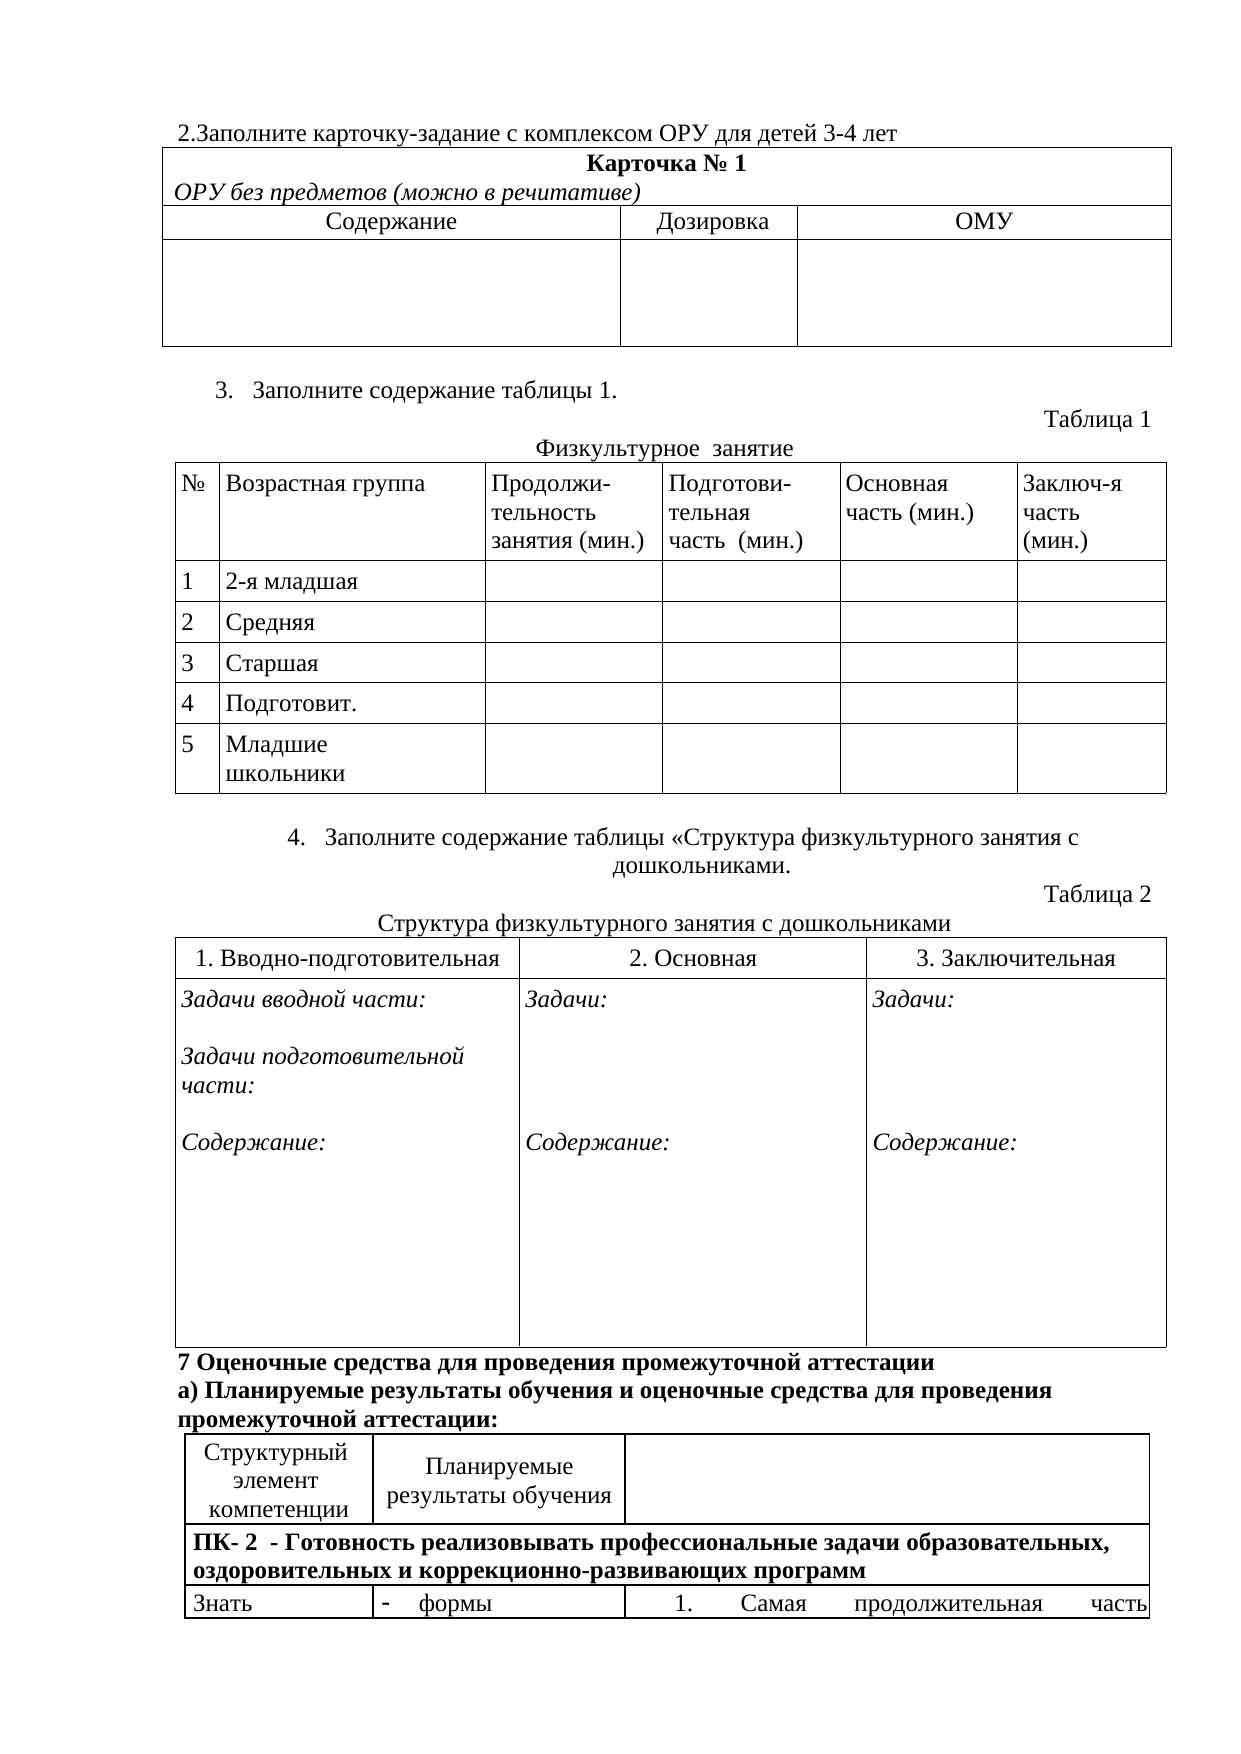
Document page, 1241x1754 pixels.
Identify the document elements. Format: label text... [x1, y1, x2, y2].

text Физкультурное занятие [177, 433, 1152, 462]
table_header 1. Вводно-подготовительная [176, 938, 519, 977]
table_header № [176, 463, 219, 560]
table_cell [486, 724, 662, 792]
table_cell [841, 643, 1017, 682]
table_cell Старшая [220, 643, 485, 682]
table_cell 3 [176, 643, 219, 682]
table_cell [841, 602, 1017, 642]
table_cell [841, 683, 1017, 723]
table_cell [798, 240, 1171, 346]
table_cell ОМУ [798, 206, 1171, 239]
table_cell 5 [176, 724, 219, 792]
table_cell [621, 240, 797, 346]
table_cell [486, 602, 662, 642]
table_cell [663, 683, 840, 723]
table_cell 2 [176, 602, 219, 642]
list Заполните содержание таблицы «Структура физкультурного занятия с дошкольниками. [215, 822, 1152, 879]
table_cell Подготовит. [220, 683, 485, 723]
table_cell [663, 602, 840, 642]
table_cell [520, 1306, 866, 1346]
table_header Структурный элемент компетенции [186, 1435, 372, 1523]
table_cell [1018, 643, 1166, 682]
table_header Основная часть (мин.) [841, 463, 1017, 560]
table_cell 2-я младшая [220, 561, 485, 601]
table_cell [486, 643, 662, 682]
list Заполните содержание таблицы 1. [215, 376, 1152, 404]
table_cell Младшие школьники [220, 724, 485, 792]
table_cell [663, 561, 840, 601]
table_header [626, 1435, 1149, 1523]
table_cell [1018, 683, 1166, 723]
table_header Продолжи-тельность занятия (мин.) [486, 463, 662, 560]
text а) Планируемые результаты обучения и оценочные средства для проведения промежуточной аттестации: [177, 1376, 1152, 1433]
table_cell Содержание [163, 206, 620, 239]
table_cell [486, 561, 662, 601]
table_cell 1 [176, 561, 219, 601]
text Таблица 2 [177, 879, 1152, 908]
table_header 2. Основная [520, 938, 866, 977]
table_cell [163, 240, 620, 346]
table_cell Знать [186, 1586, 372, 1617]
table_cell [841, 724, 1017, 792]
table_cell [1018, 724, 1166, 792]
text Таблица 1 [177, 404, 1152, 433]
table_cell ПК- 2 - Готовность реализовывать профессиональные задачи образовательных, оздоровительных и коррекционно-развивающих программ [186, 1525, 1149, 1584]
table_header Карточка № 1 ОРУ без предметов (можно в речитативе) [163, 148, 1171, 205]
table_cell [374, 1586, 624, 1617]
table_cell [486, 683, 662, 723]
table_header 3. Заключительная [867, 938, 1166, 977]
table_cell Задачи: Содержание: [867, 979, 1166, 1306]
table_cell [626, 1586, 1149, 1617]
table_header Возрастная группа [220, 463, 485, 560]
table_cell [663, 724, 840, 792]
table_cell [867, 1306, 1166, 1346]
text Структура физкультурного занятия с дошкольниками [177, 908, 1152, 937]
table_cell [663, 643, 840, 682]
table_cell Дозировка [621, 206, 797, 239]
table_cell [841, 561, 1017, 601]
table_header Планируемые результаты обучения [374, 1435, 624, 1523]
table_cell Задачи: Содержание: [520, 979, 866, 1306]
table_cell Средняя [220, 602, 485, 642]
table_cell Задачи вводной части: Задачи подготовительной части: Содержание: [176, 979, 519, 1306]
table_cell [1018, 561, 1166, 601]
table_header Подготови-тельная часть (мин.) [663, 463, 840, 560]
table_cell [176, 1306, 519, 1346]
table_cell 4 [176, 683, 219, 723]
text 2.Заполните карточку-задание с комплексом ОРУ для детей 3-4 лет [177, 118, 1152, 147]
subtitle 7 Оценочные средства для проведения промежуточной аттестации [177, 1348, 1152, 1376]
table_header Заключ-я часть (мин.) [1018, 463, 1166, 560]
table_cell [1018, 602, 1166, 642]
